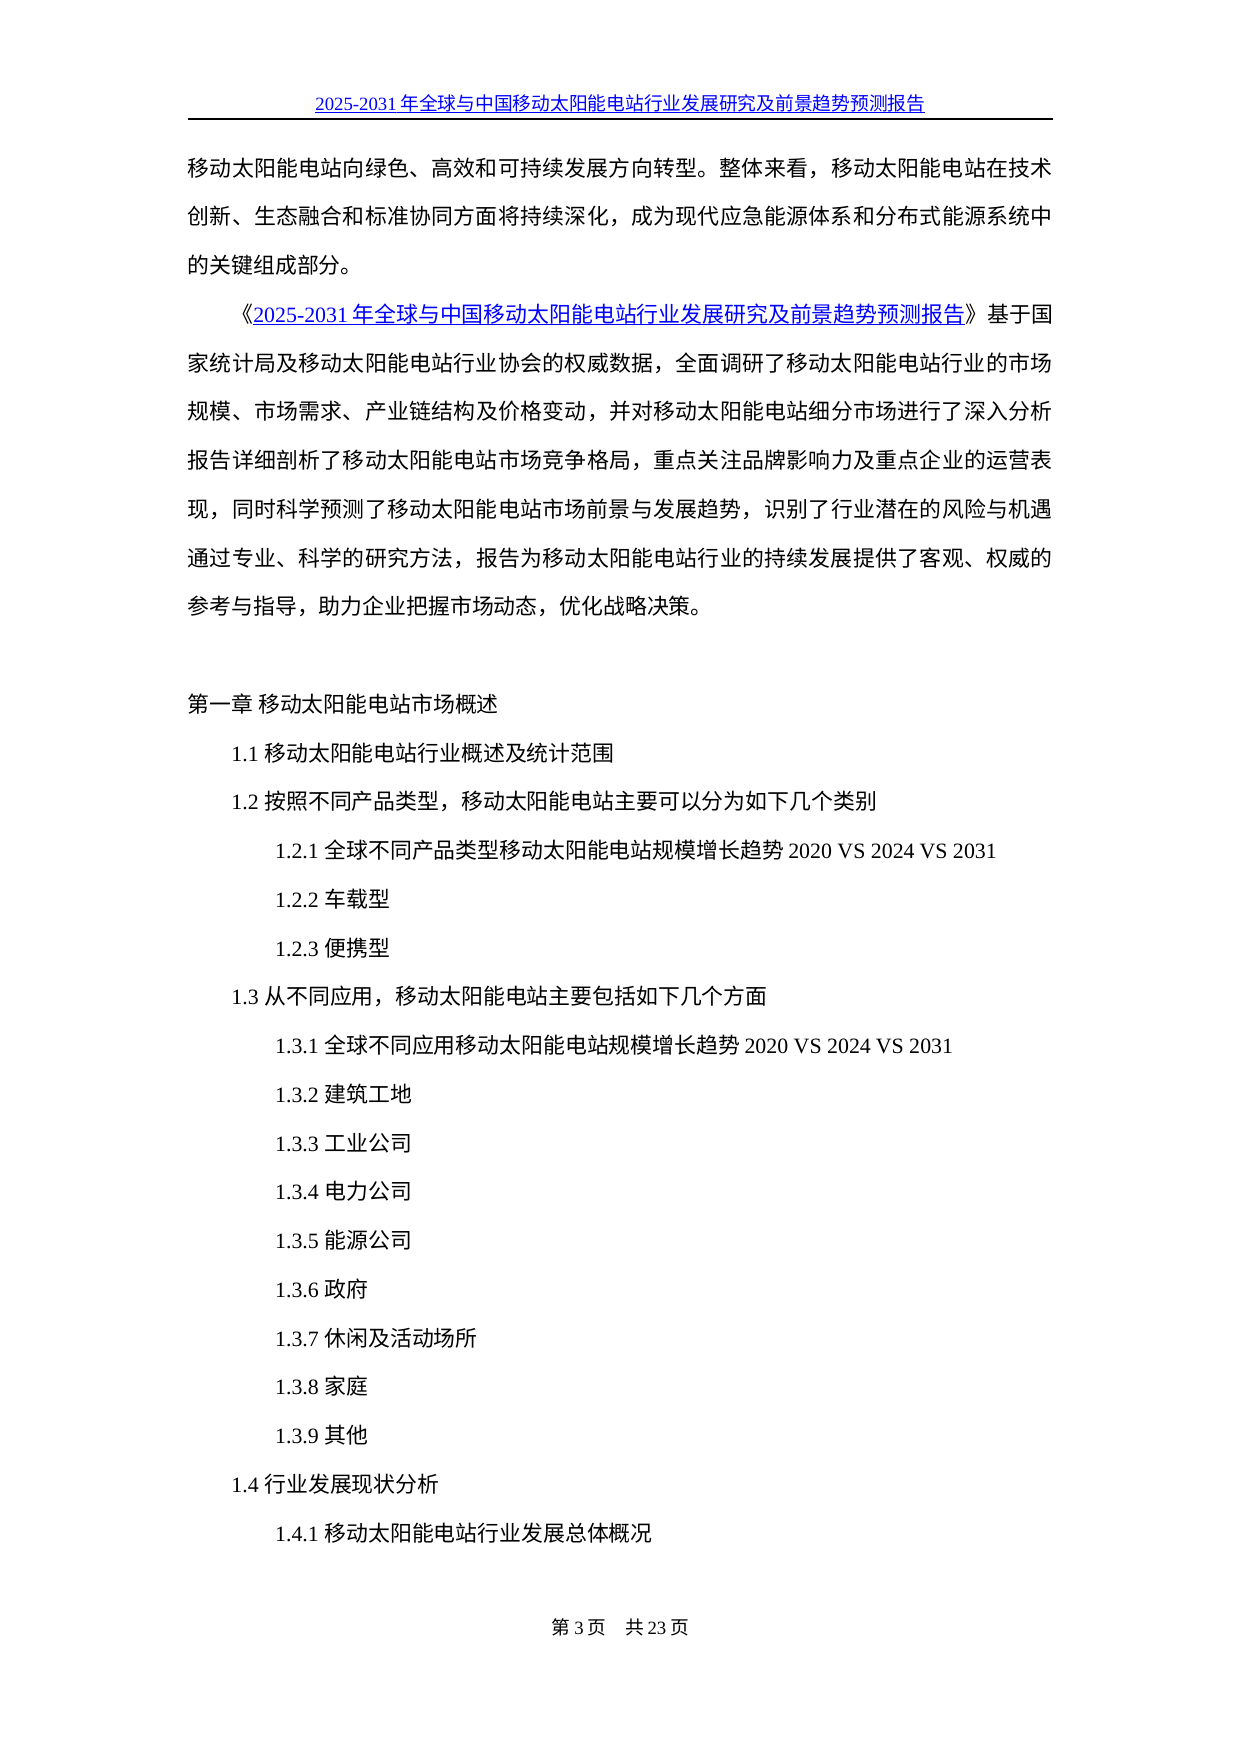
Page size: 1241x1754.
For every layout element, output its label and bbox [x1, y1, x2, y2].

text [187, 150, 1053, 1548]
